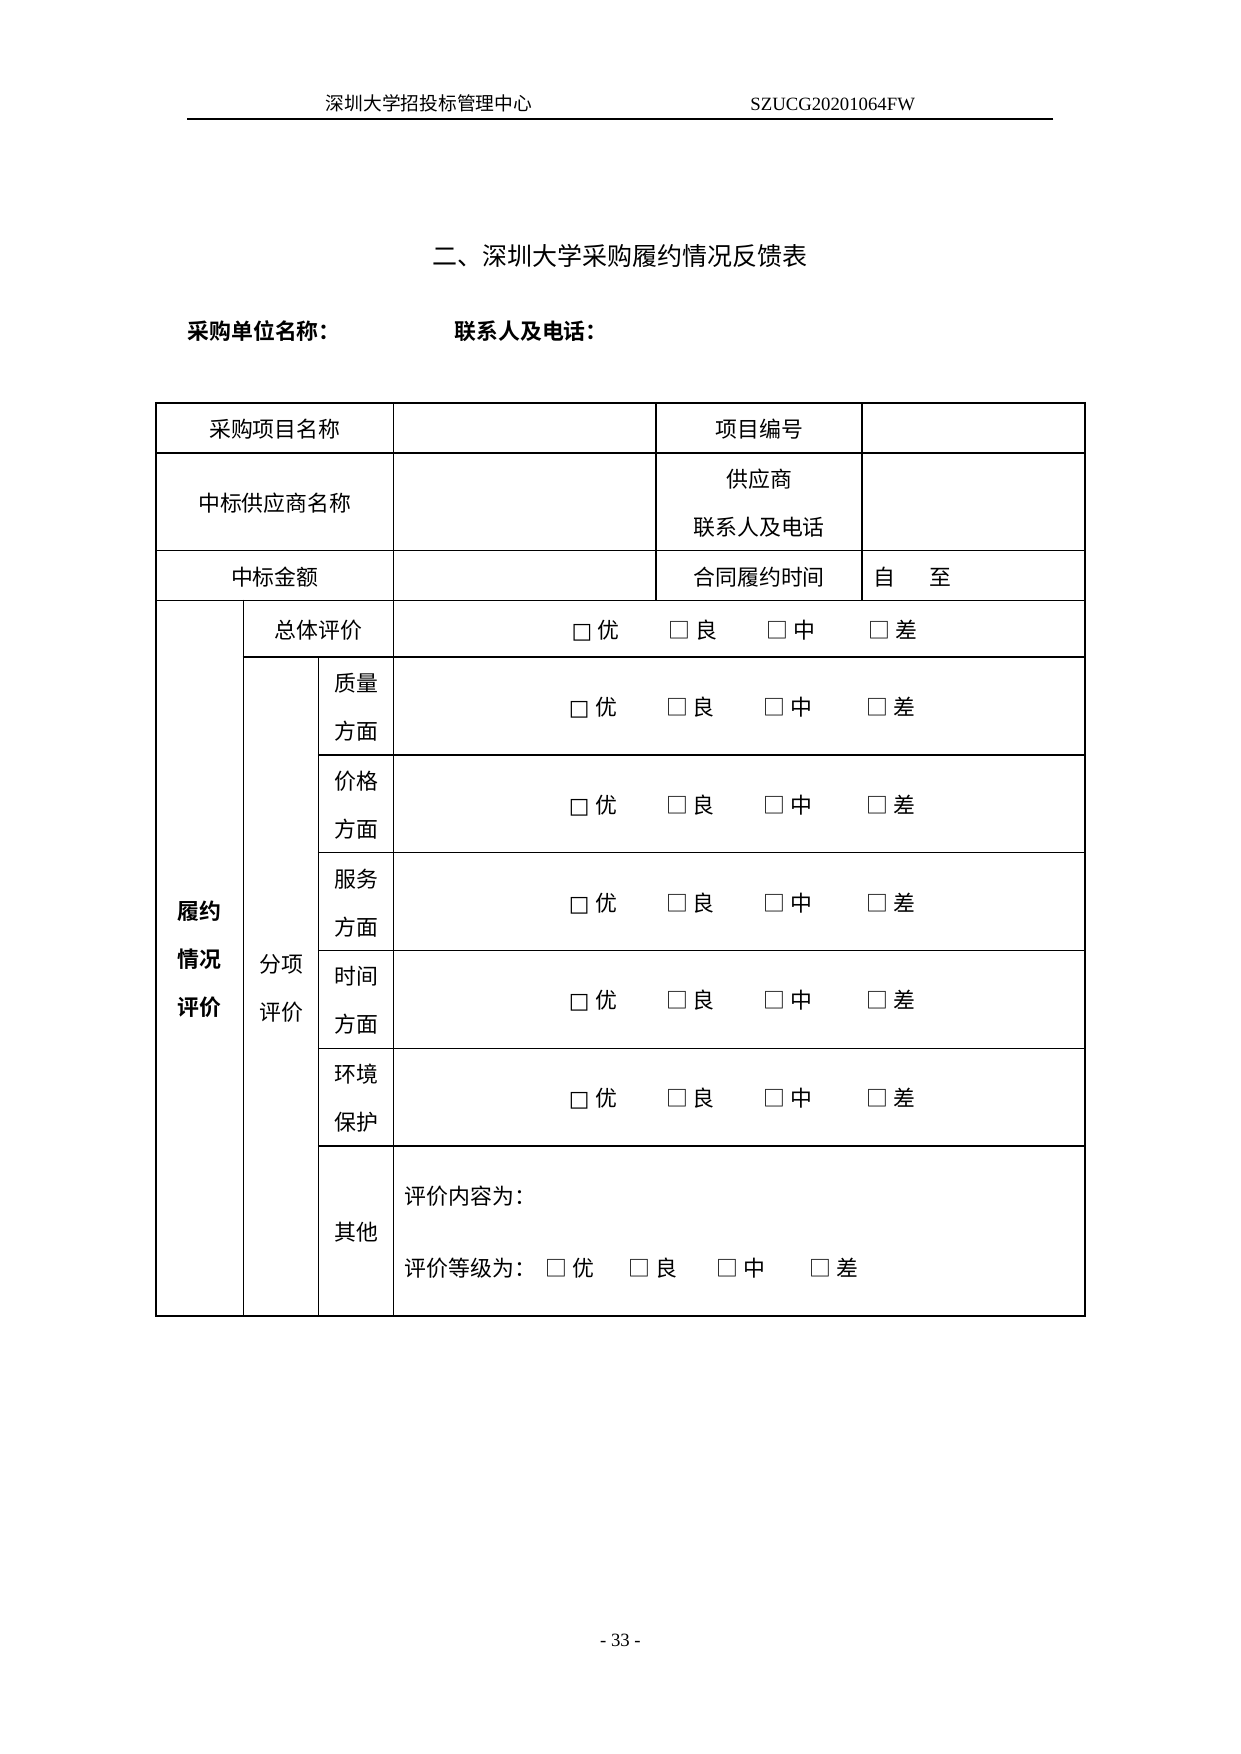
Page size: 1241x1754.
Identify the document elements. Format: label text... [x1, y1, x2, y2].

table_cell 其他 [319, 1147, 393, 1315]
table_cell 时间方面 [319, 951, 393, 1047]
table_cell 自 至 [863, 551, 1084, 599]
table_cell 中标供应商名称 [157, 454, 393, 550]
table_cell 合同履约时间 [657, 551, 861, 599]
table_cell 分项评价 [244, 658, 318, 1315]
table_header [863, 404, 1084, 452]
table_cell □ 优 □ 良 □ 中 □ 差 [394, 951, 1084, 1047]
table_header 项目编号 [657, 404, 861, 452]
table_cell 评价内容为： 评价等级为： □ 优 □ 良 □ 中 □ 差 [394, 1147, 1084, 1315]
text 采购单位名称： 联系人及电话： [187, 306, 1053, 354]
table_header 采购项目名称 [157, 404, 393, 452]
table_cell □ 优 □ 良 □ 中 □ 差 [394, 756, 1084, 852]
table_cell 履约情况评价 [157, 601, 243, 1315]
table_header [394, 404, 655, 452]
table_cell [863, 454, 1084, 550]
table_cell 环境保护 [319, 1049, 393, 1145]
table_cell 质量方面 [319, 658, 393, 754]
table_cell 服务方面 [319, 853, 393, 949]
table_cell [394, 551, 655, 599]
table_cell 价格方面 [319, 756, 393, 852]
table_cell [394, 454, 655, 550]
table_cell 供应商 联系人及电话 [657, 454, 861, 550]
table_cell 总体评价 [244, 601, 393, 656]
text 二、深圳大学采购履约情况反馈表 [187, 230, 1053, 278]
table_cell □ 优 □ 良 □ 中 □ 差 [394, 1049, 1084, 1145]
table_cell □ 优 □ 良 □ 中 □ 差 [394, 601, 1084, 656]
table_cell □ 优 □ 良 □ 中 □ 差 [394, 853, 1084, 949]
table_cell □ 优 □ 良 □ 中 □ 差 [394, 658, 1084, 754]
table_cell 中标金额 [157, 551, 393, 599]
